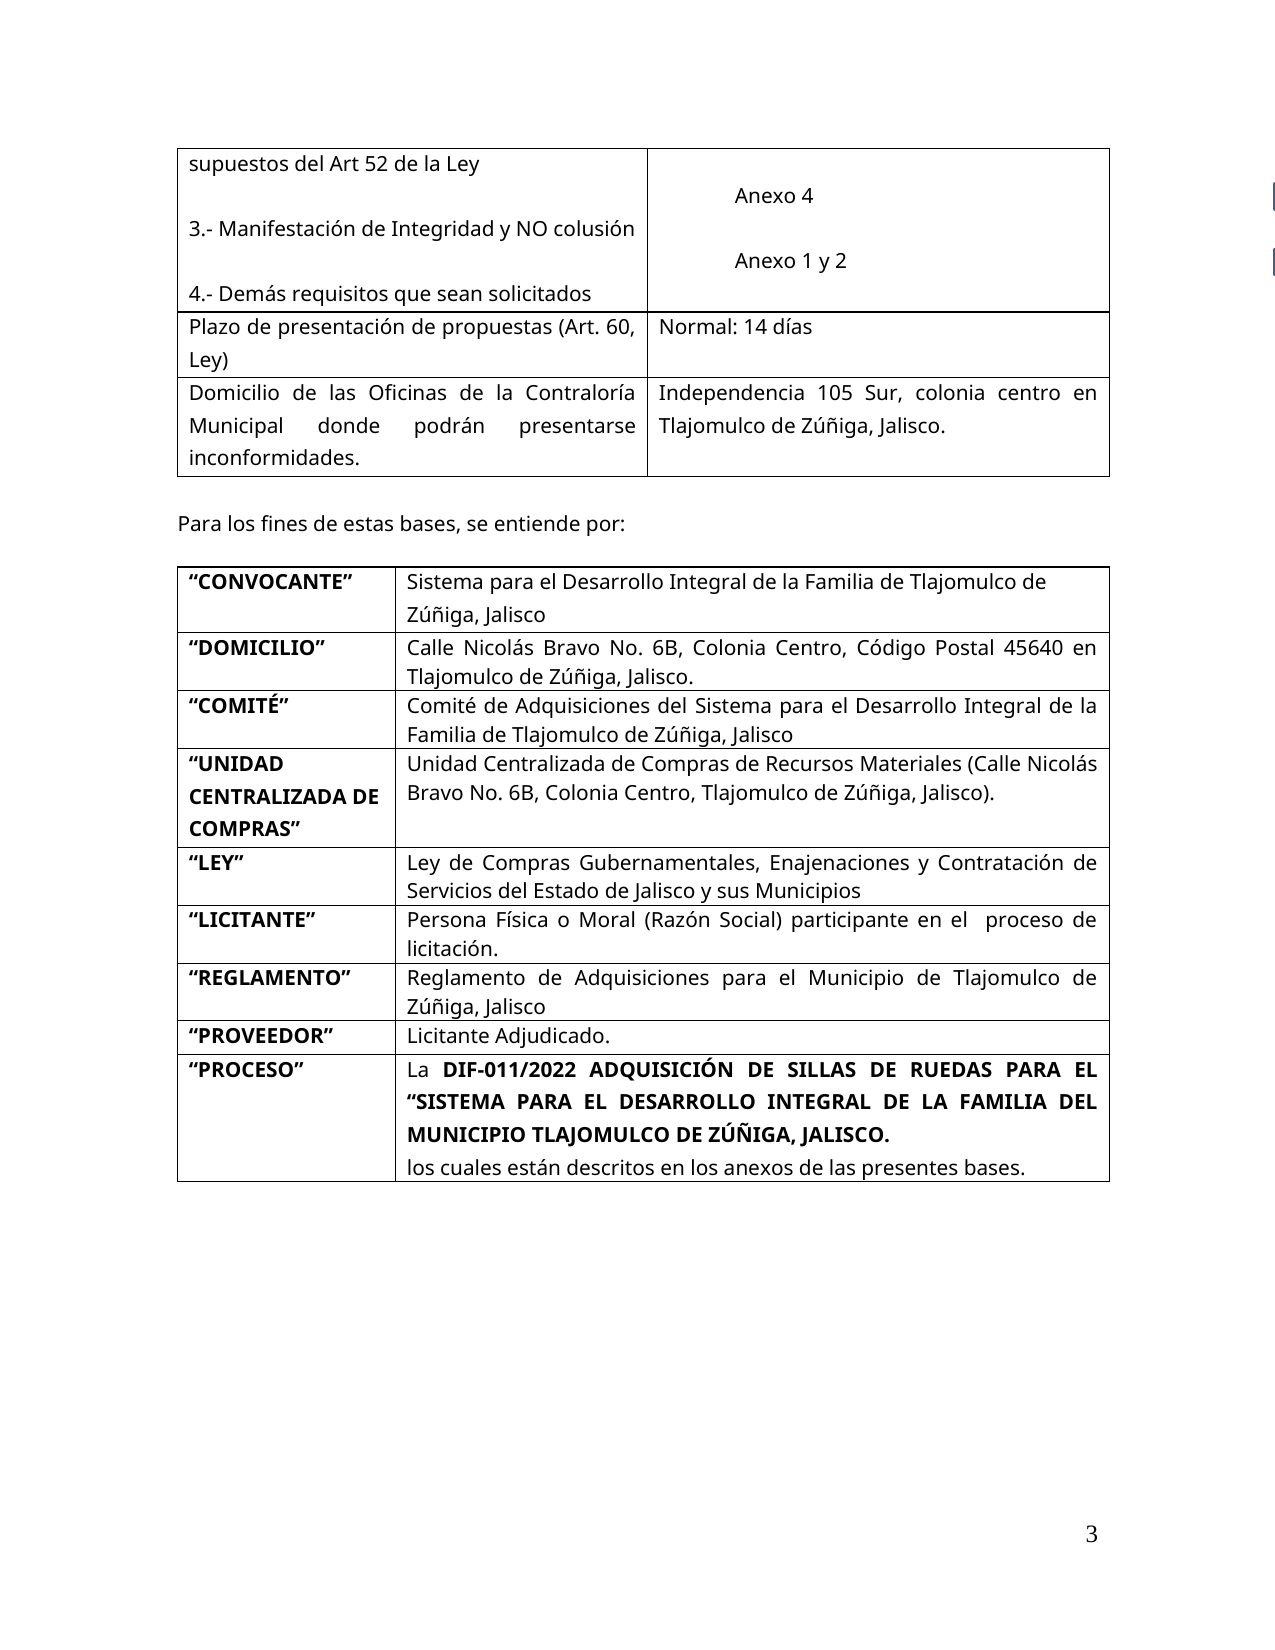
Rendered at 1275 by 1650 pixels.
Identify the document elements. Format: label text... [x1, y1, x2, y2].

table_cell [648, 149, 1109, 311]
table_cell Comité de Adquisiciones del Sistema para el Desarrollo Integral de la Familia de Tlajomulco de Zúñiga, Jalisco [396, 691, 1109, 748]
table_cell “LEY” [178, 848, 395, 904]
table_cell “UNIDAD CENTRALIZADA DE COMPRAS” [178, 749, 395, 847]
table_cell Normal: 14 días [648, 313, 1109, 377]
table_header “CONVOCANTE” [178, 568, 395, 632]
table_cell Domicilio de las Oficinas de la Contraloría Municipal donde podrán presentarse inconformidades. [178, 378, 647, 476]
table_cell Licitante Adjudicado. [396, 1021, 1109, 1054]
table_cell Plazo de presentación de propuestas (Art. 60, Ley) [178, 313, 647, 377]
table_cell Calle Nicolás Bravo No. 6B, Colonia Centro, Código Postal 45640 en Tlajomulco de Zúñiga, Jalisco. [396, 633, 1109, 690]
table_cell “LICITANTE” [178, 906, 395, 962]
table_cell “COMITÉ” [178, 691, 395, 748]
table_cell Persona Física o Moral (Razón Social) participante en el proceso de licitación. [396, 906, 1109, 962]
table_cell Independencia 105 Sur, colonia centro en Tlajomulco de Zúñiga, Jalisco. [648, 378, 1109, 476]
table_cell “DOMICILIO” [178, 633, 395, 690]
table_cell Unidad Centralizada de Compras de Recursos Materiales (Calle Nicolás Bravo No. 6B, Colonia Centro, Tlajomulco de Zúñiga, Jalisco). [396, 749, 1109, 847]
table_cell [178, 149, 647, 311]
table_cell Reglamento de Adquisiciones para el Municipio de Tlajomulco de Zúñiga, Jalisco [396, 964, 1109, 1020]
table_cell “REGLAMENTO” [178, 964, 395, 1020]
text Para los fines de estas bases, se entiende por: [177, 509, 1098, 538]
table_cell “PROVEEDOR” [178, 1021, 395, 1054]
table_cell “PROCESO” [178, 1055, 395, 1181]
table_header Sistema para el Desarrollo Integral de la Familia de Tlajomulco de Zúñiga, Jalisco [396, 568, 1109, 632]
table_cell Ley de Compras Gubernamentales, Enajenaciones y Contratación de Servicios del Estado de Jalisco y sus Municipios [396, 848, 1109, 904]
table_cell La DIF-011/2022 ADQUISICIÓN DE SILLAS DE RUEDAS PARA EL “SISTEMA PARA EL DESARROLLO INTEGRAL DE LA FAMILIA DEL MUNICIPIO TLAJOMULCO DE ZÚÑIGA, JALISCO. los cuales están descritos en los anexos de las presentes bases. [396, 1055, 1109, 1181]
